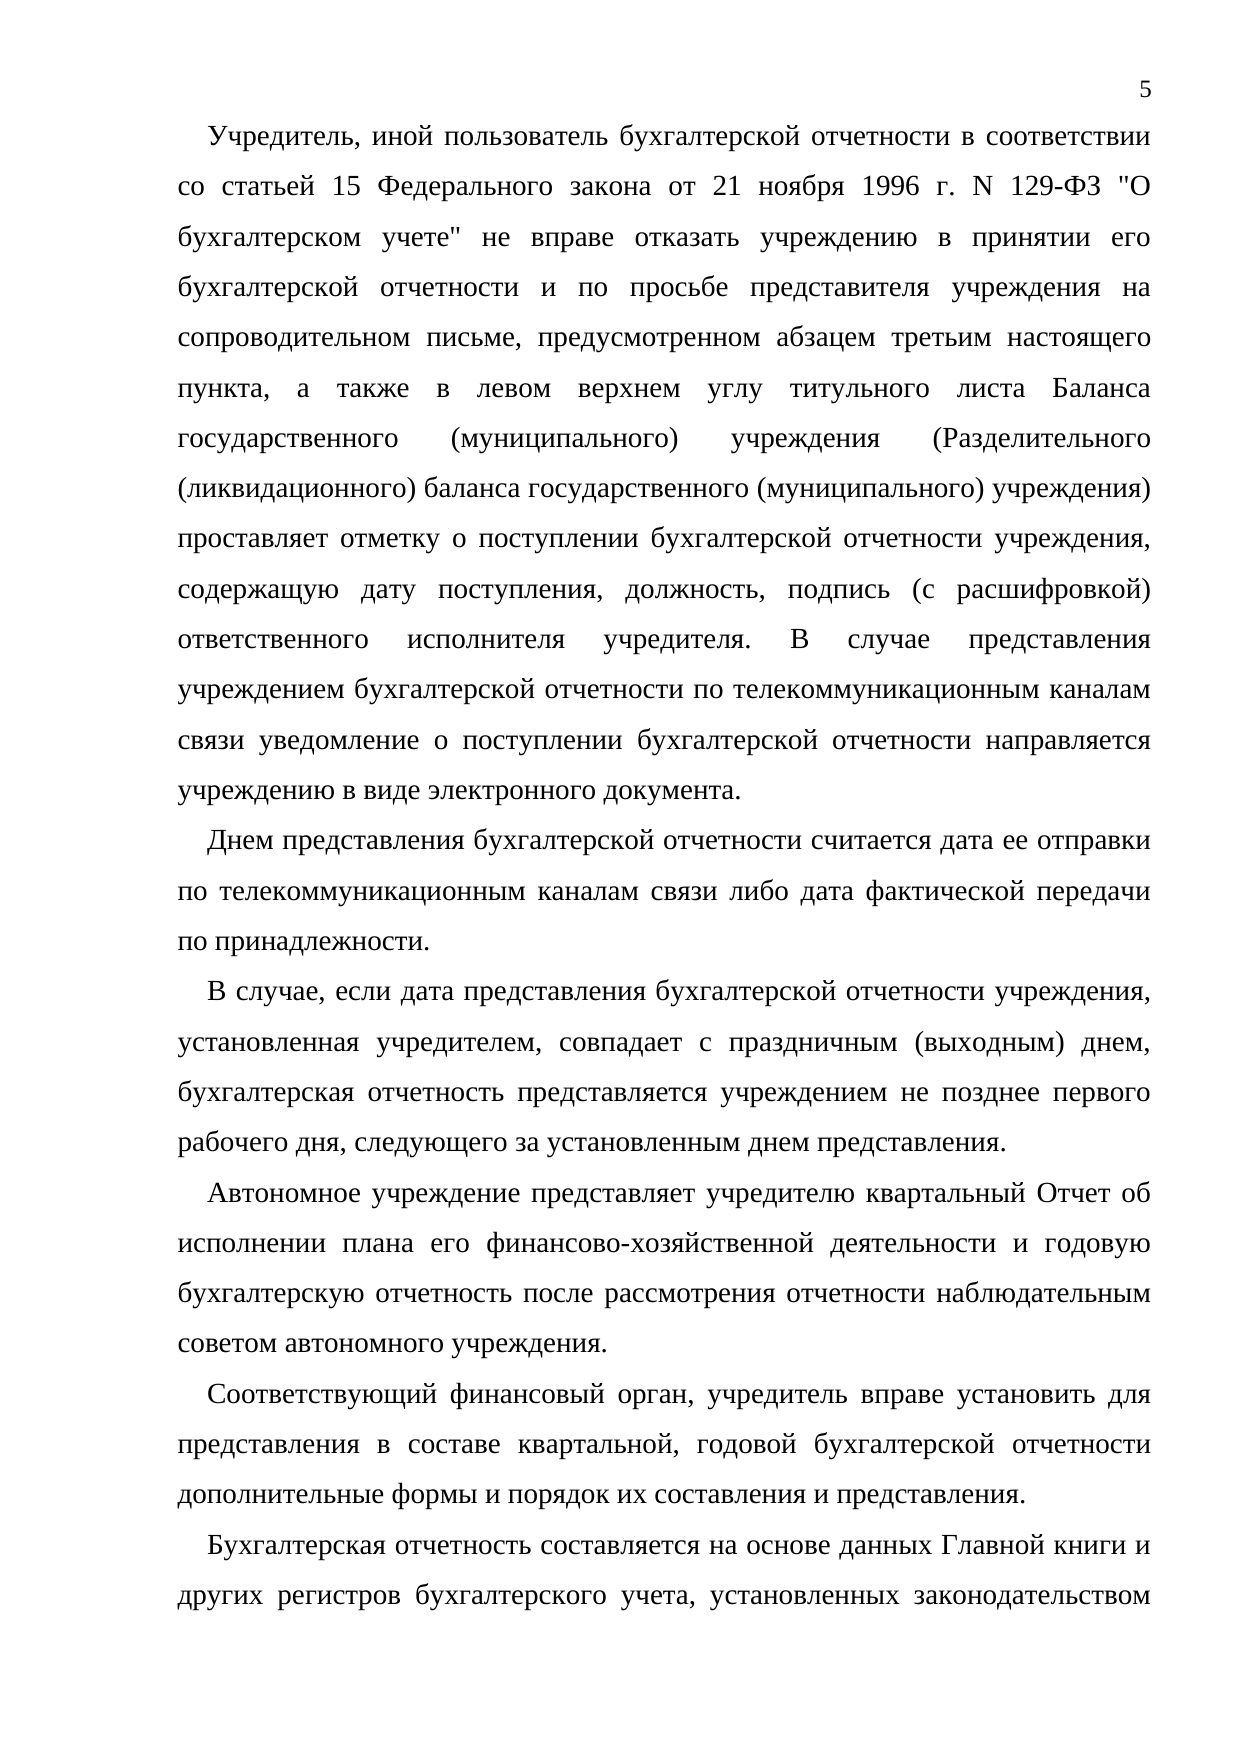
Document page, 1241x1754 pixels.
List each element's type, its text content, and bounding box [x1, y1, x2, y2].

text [177, 1527, 1152, 1611]
text Днем представления бухгалтерской отчетности считается дата ее отправки по телекоммуникационным каналам связи либо дата фактической передачи по принадлежности. [177, 822, 1152, 957]
text Автономное учреждение представляет учредителю квартальный Отчет об исполнении плана его финансово-хозяйственной деятельности и годовую бухгалтерскую отчетность после рассмотрения отчетности наблюдательным советом автономного учреждения. [177, 1175, 1152, 1359]
text Соответствующий финансовый орган, учредитель вправе установить для представления в составе квартальной, годовой бухгалтерской отчетности дополнительные формы и порядок их составления и представления. [177, 1376, 1152, 1510]
text В случае, если дата представления бухгалтерской отчетности учреждения, установленная учредителем, совпадает с праздничным (выходным) днем, бухгалтерская отчетность представляется учреждением не позднее первого рабочего дня, следующего за установленным днем представления. [177, 973, 1152, 1158]
text Учредитель, иной пользователь бухгалтерской отчетности в соответствии со статьей 15 Федерального закона от 21 ноября . N 129-ФЗ "О бухгалтерском учете" не вправе отказать учреждению в принятии его бухгалтерской отчетности и по просьбе представителя учреждения на сопроводительном письме, предусмотренном абзацем третьим настоящего пункта, а также в левом верхнем углу титульного листа Баланса государственного (муниципального) учреждения (Разделительного (ликвидационного) баланса государственного (муниципального) учреждения) проставляет отметку о поступлении бухгалтерской отчетности учреждения, содержащую дату поступления, должность, подпись (с расшифровкой) ответственного исполнителя учредителя. В случае представления учреждением бухгалтерской отчетности по телекоммуникационным каналам связи уведомление о поступлении бухгалтерской отчетности направляется учреждению в виде электронного документа. [177, 118, 1152, 806]
